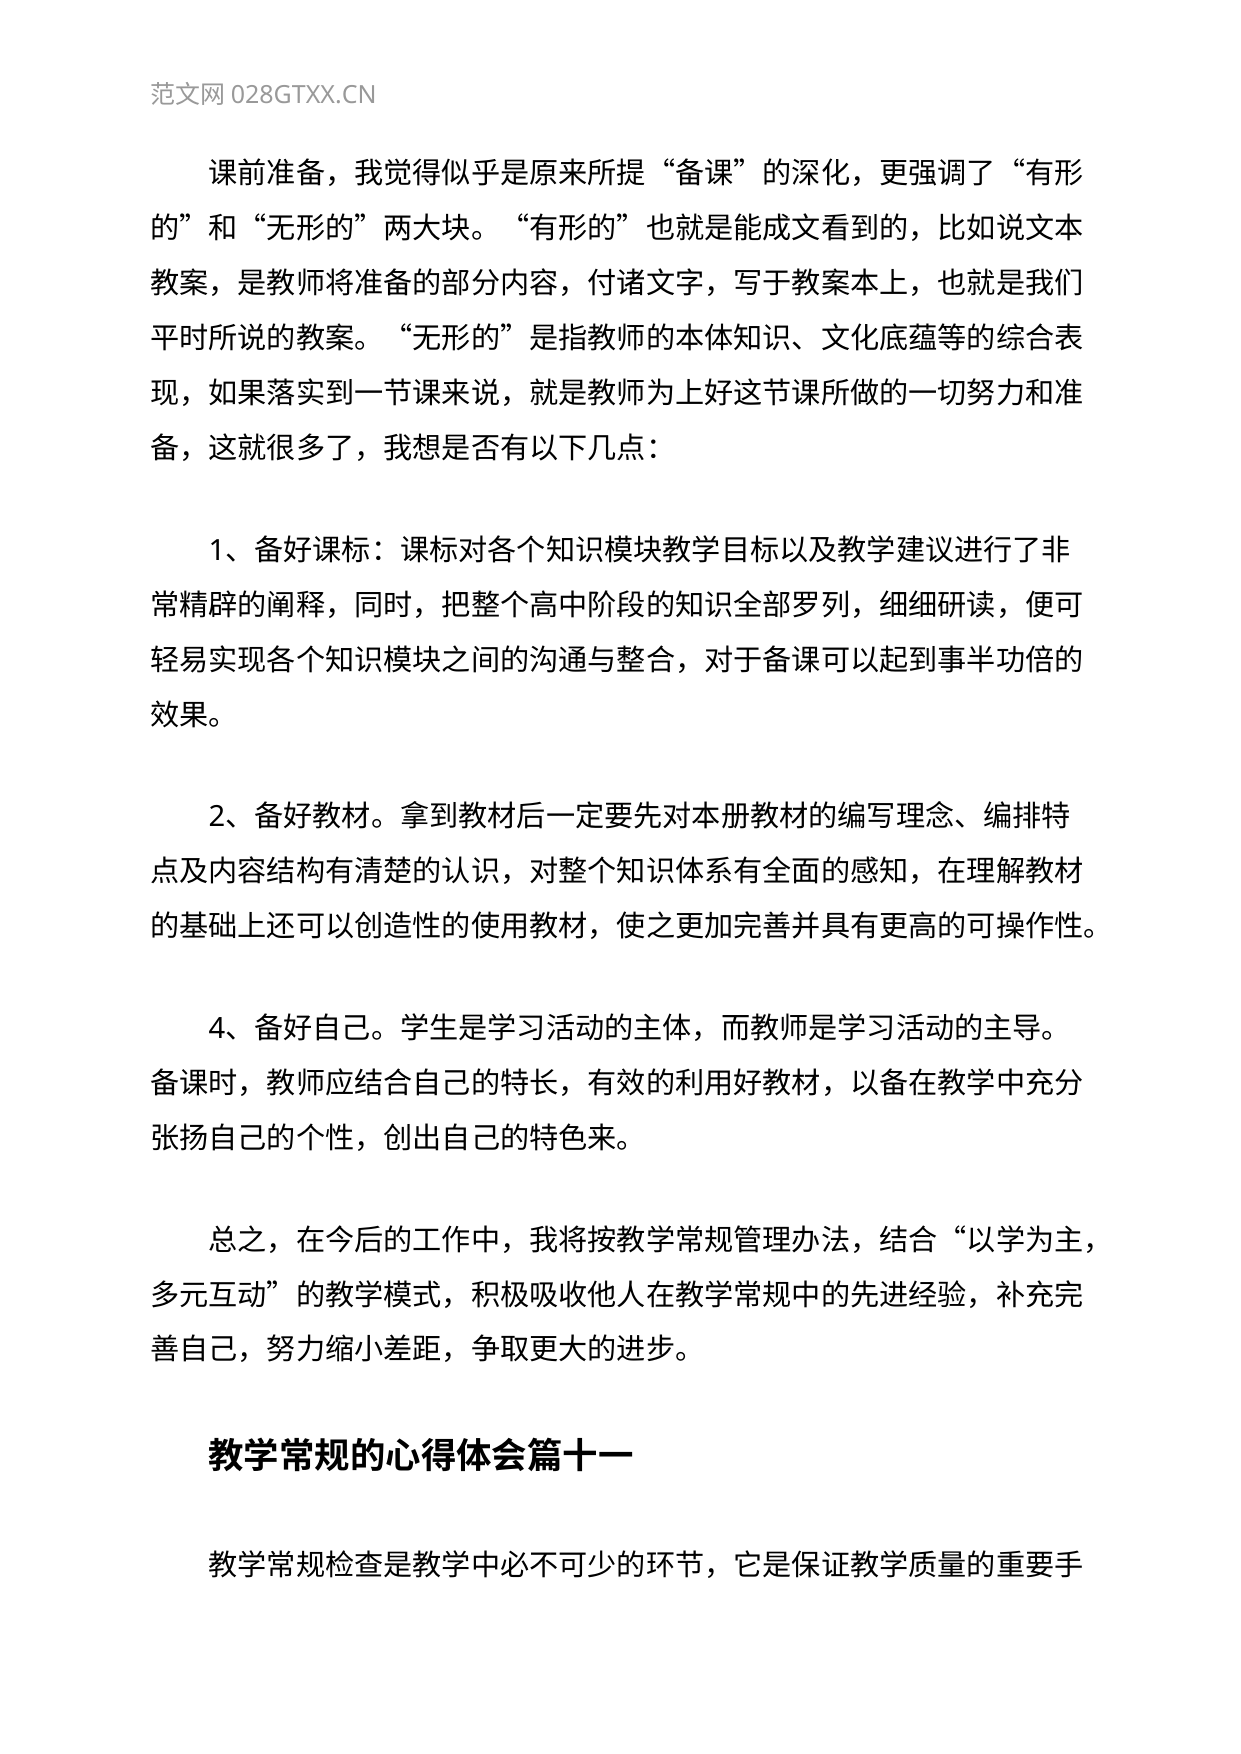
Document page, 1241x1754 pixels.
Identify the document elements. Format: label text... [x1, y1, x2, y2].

text 2、备好教材。拿到教材后一定要先对本册教材的编写理念、编排特点及内容结构有清楚的认识，对整个知识体系有全面的感知，在理解教材的基础上还可以创造性的使用教材，使之更加完善并具有更高的可操作性。 [150, 793, 1090, 945]
text 1、备好课标：课标对各个知识模块教学目标以及教学建议进行了非常精辟的阐释，同时，把整个高中阶段的知识全部罗列，细细研读，便可轻易实现各个知识模块之间的沟通与整合，对于备课可以起到事半功倍的效果。 [150, 526, 1090, 733]
text 教学常规的心得体会篇十一 [150, 1428, 1090, 1479]
text 总之，在今后的工作中，我将按教学常规管理办法，结合“以学为主，多元互动”的教学模式，积极吸收他人在教学常规中的先进经验，补充完善自己，努力缩小差距，争取更大的进步。 [150, 1216, 1090, 1368]
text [150, 1541, 1090, 1583]
text 4、备好自己。学生是学习活动的主体，而教师是学习活动的主导。备课时，教师应结合自己的特长，有效的利用好教材，以备在教学中充分张扬自己的个性，创出自己的特色来。 [150, 1004, 1090, 1157]
text 课前准备，我觉得似乎是原来所提“备课”的深化，更强调了“有形的”和“无形的”两大块。“有形的”也就是能成文看到的，比如说文本教案，是教师将准备的部分内容，付诸文字，写于教案本上，也就是我们平时所说的教案。“无形的”是指教师的本体知识、文化底蕴等的综合表现，如果落实到一节课来说，就是教师为上好这节课所做的一切努力和准备，这就很多了，我想是否有以下几点： [150, 150, 1090, 467]
